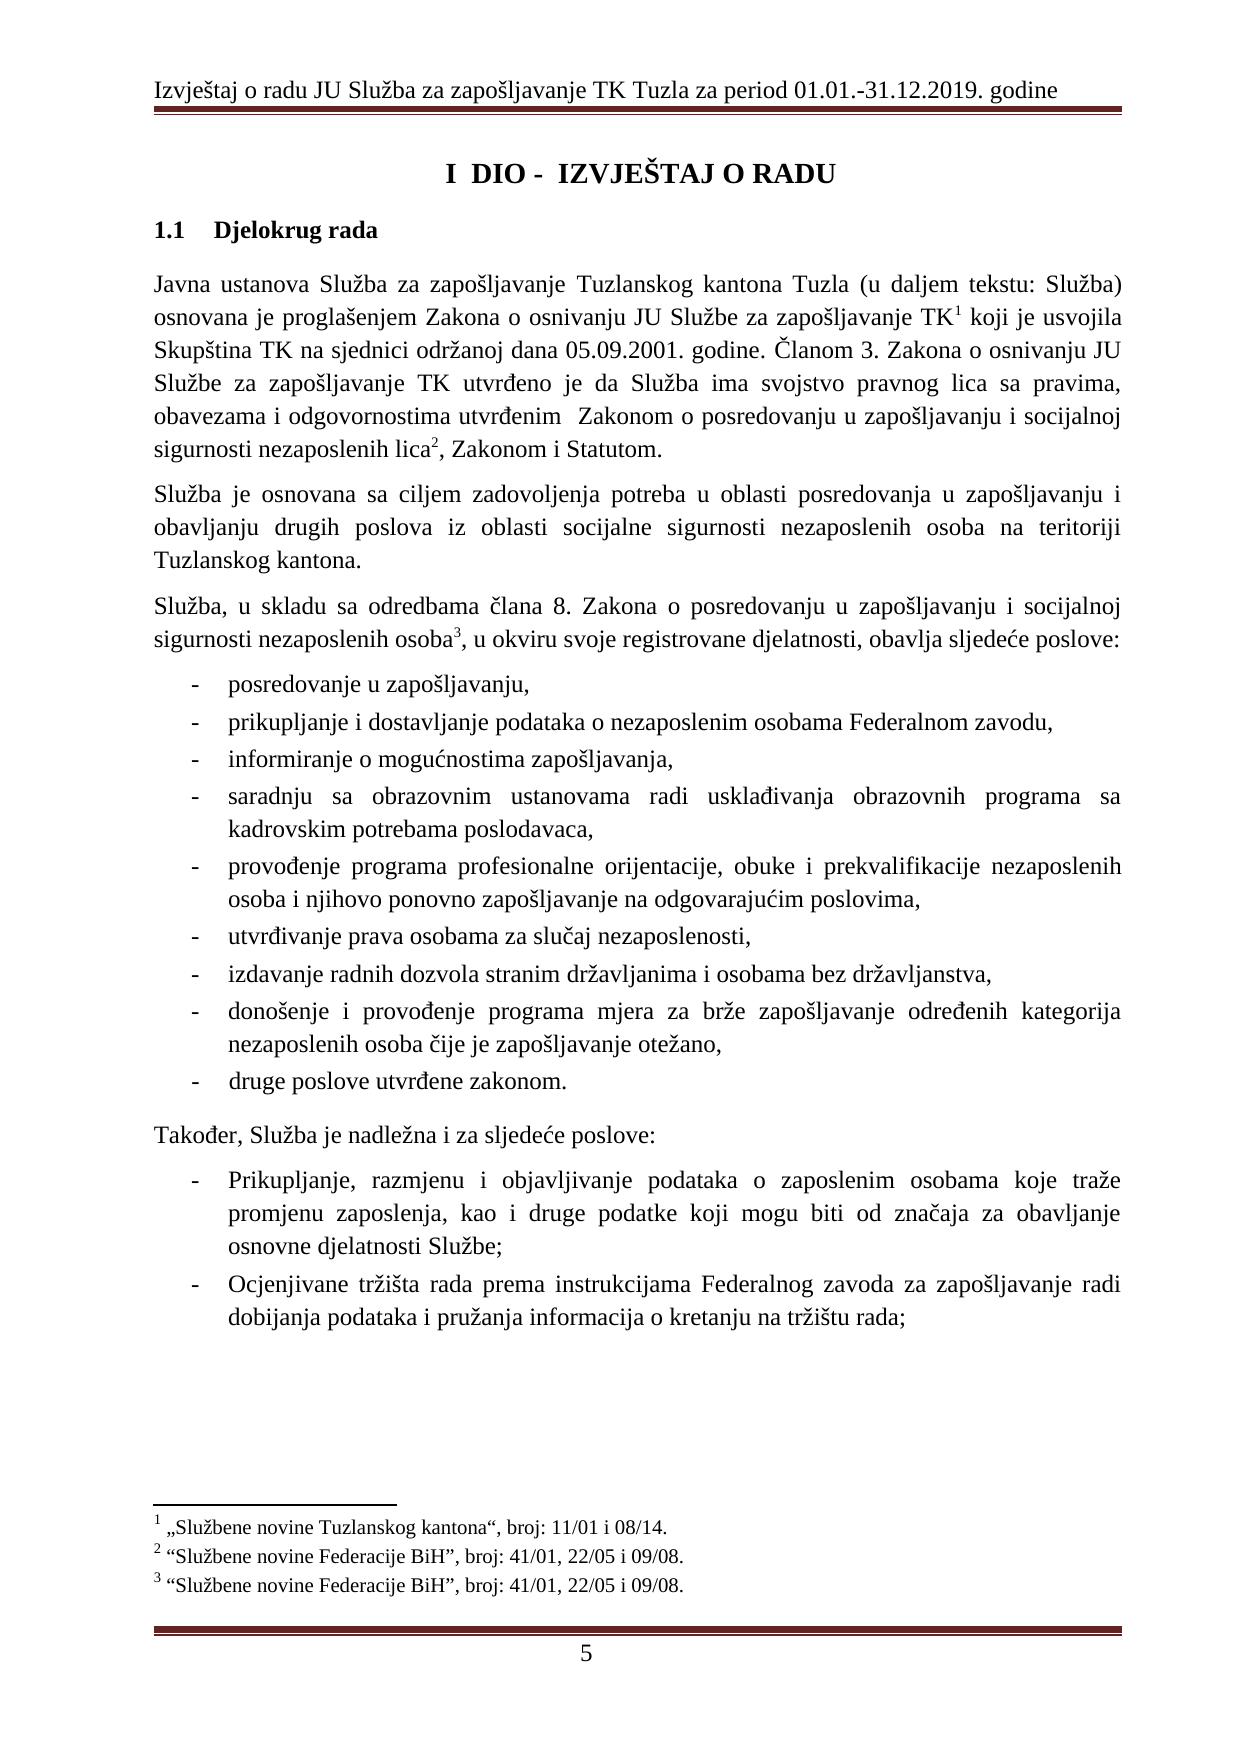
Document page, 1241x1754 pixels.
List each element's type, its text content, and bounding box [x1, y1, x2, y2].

subtitle I DIO - IZVJEŠTAJ O RADU [153, 156, 1128, 190]
text Također, Služba je nadležna i za sljedeće poslove: [153, 1120, 1122, 1149]
subtitle Djelokrug rada [153, 215, 1122, 244]
text Služba je osnovana sa ciljem zadovoljenja potreba u oblasti posredovanja u zapošljavanju i obavljanju drugih poslova iz oblasti socijalne sigurnosti nezaposlenih osoba na teritoriji Tuzlanskog kantona. [153, 479, 1122, 574]
list Ocjenjivane tržišta rada prema instrukcijama Federalnog zavoda za zapošljavanje radi dobijanja podataka i pružanja informacija o kretanju na tržištu rada; [191, 1269, 1122, 1330]
list izdavanje radnih dozvola stranim državljanima i osobama bez državljanstva, [191, 959, 1122, 987]
list Prikupljanje, razmjenu i objavljivanje podataka o zaposlenim osobama koje traže promjenu zaposlenja, kao i druge podatke koji mogu biti od značaja za obavljanje osnovne djelatnosti Službe; [191, 1165, 1122, 1260]
list prikupljanje i dostavljanje podataka o nezaposlenim osobama Federalnom zavodu, [191, 707, 1122, 735]
list donošenje i provođenje programa mjera za brže zapošljavanje određenih kategorija nezaposlenih osoba čije je zapošljavanje otežano, [191, 996, 1122, 1058]
list utvrđivanje prava osobama za slučaj nezaposlenosti, [191, 921, 1122, 950]
text Služba, u skladu sa odredbama člana 8. Zakona o posredovanju u zapošljavanju i socijalnoj sigurnosti nezaposlenih osoba, u okviru svoje registrovane djelatnosti, obavlja sljedeće poslove: [153, 591, 1122, 653]
list posredovanje u zapošljavanju, [191, 669, 1122, 698]
list saradnju sa obrazovnim ustanovama radi usklađivanja obrazovnih programa sa kadrovskim potrebama poslodavaca, [191, 781, 1122, 843]
list provođenje programa profesionalne orijentacije, obuke i prekvalifikacije nezaposlenih osoba i njihovo ponovno zapošljavanje na odgovarajućim poslovima, [191, 851, 1122, 913]
list druge poslove utvrđene zakonom. [191, 1066, 1122, 1095]
text Javna ustanova Služba za zapošljavanje Tuzlanskog kantona Tuzla (u daljem tekstu: Služba) osnovana je proglašenjem Zakona o osnivanju JU Službe za zapošljavanje TK koji je usvojila Skupština TK na sjednici održanoj dana 05.09.2001. godine. Članom 3. Zakona o osnivanju JU Službe za zapošljavanje TK utvrđeno je da Služba ima svojstvo pravnog lica sa pravima, obavezama i odgovornostima utvrđenim Zakonom o posredovanju u zapošljavanju i socijalnoj sigurnosti nezaposlenih lica, Zakonom i Statutom. [153, 269, 1122, 463]
list informiranje o mogućnostima zapošljavanja, [191, 744, 1122, 773]
